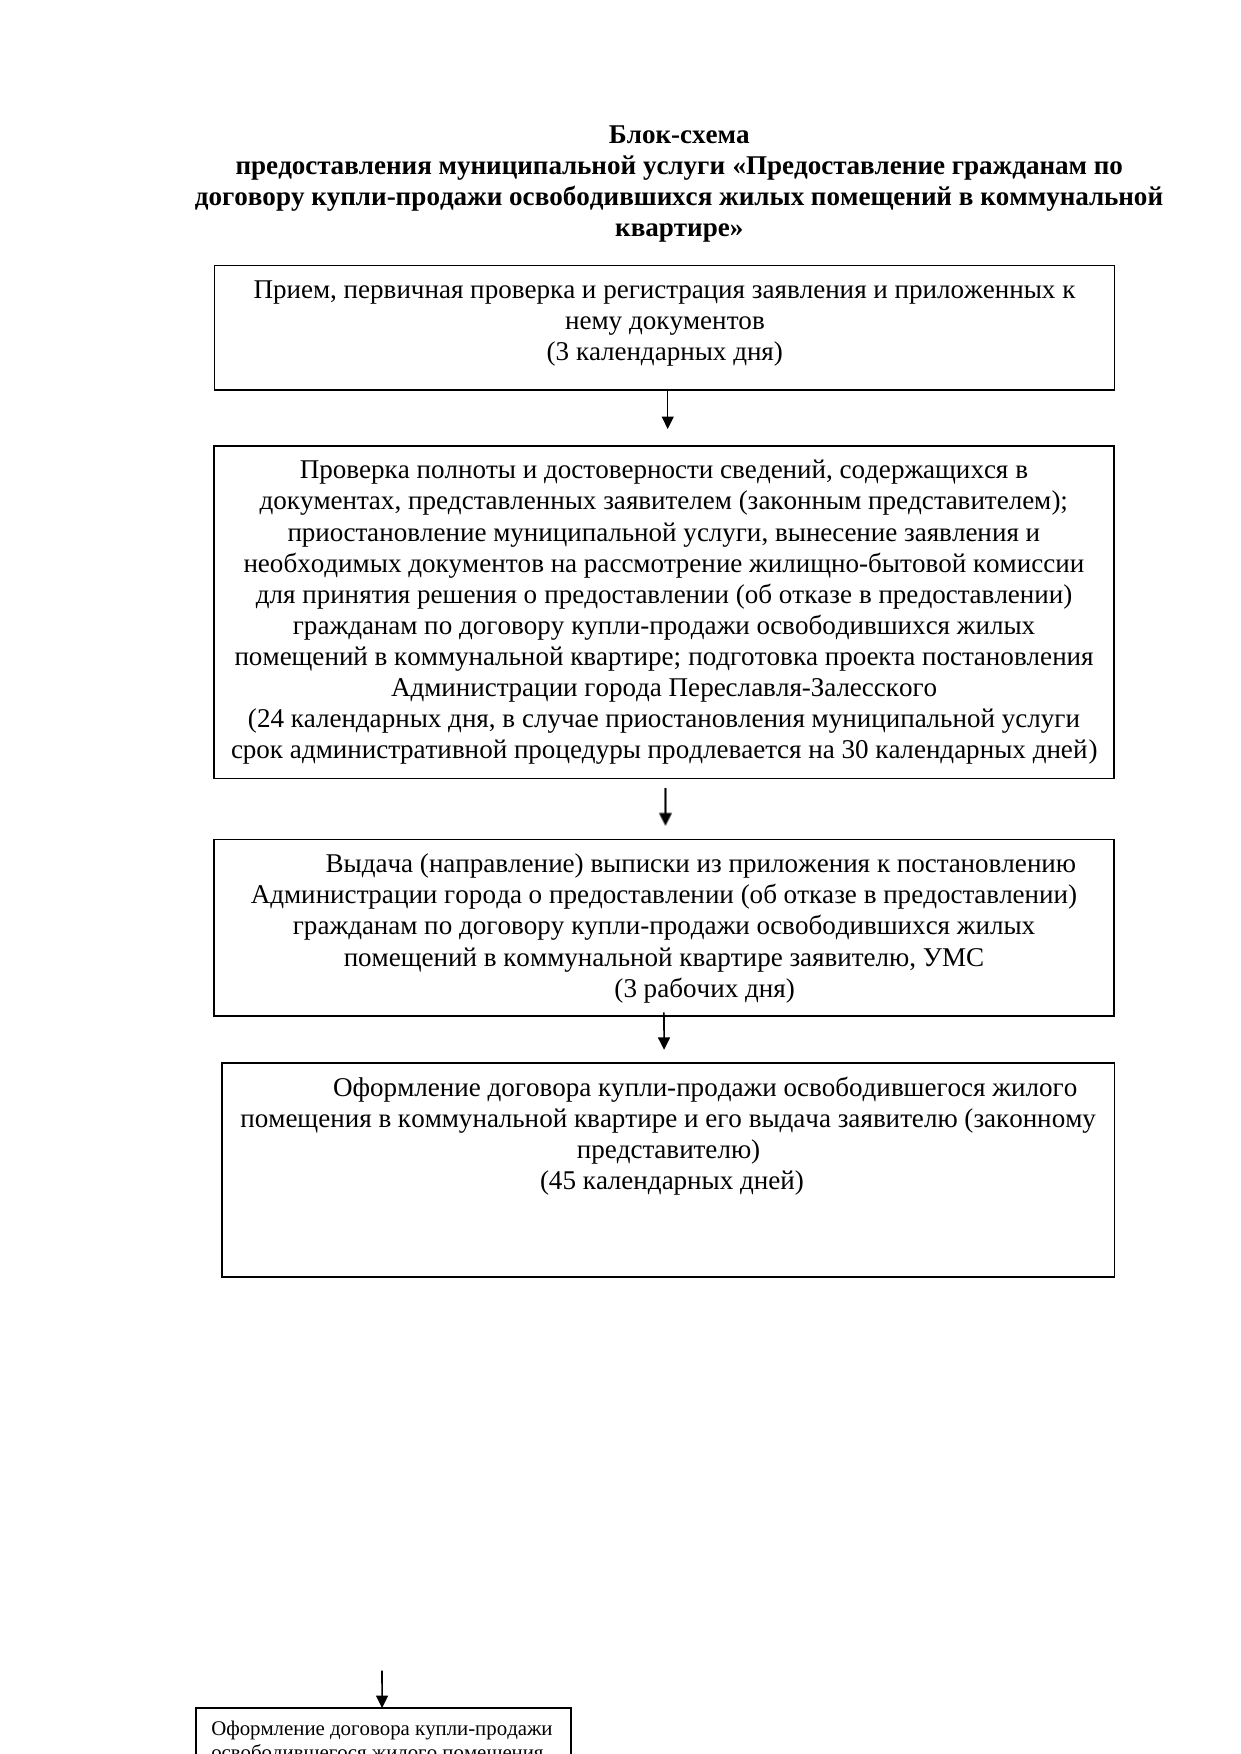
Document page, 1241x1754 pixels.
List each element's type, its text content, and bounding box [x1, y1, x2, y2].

picture [652, 788, 679, 839]
text Блок-схема предоставления муниципальной услуги «Предоставление гражданам по договору купли-продажи освободившихся жилых помещений в коммунальной квартире» [177, 118, 1181, 243]
